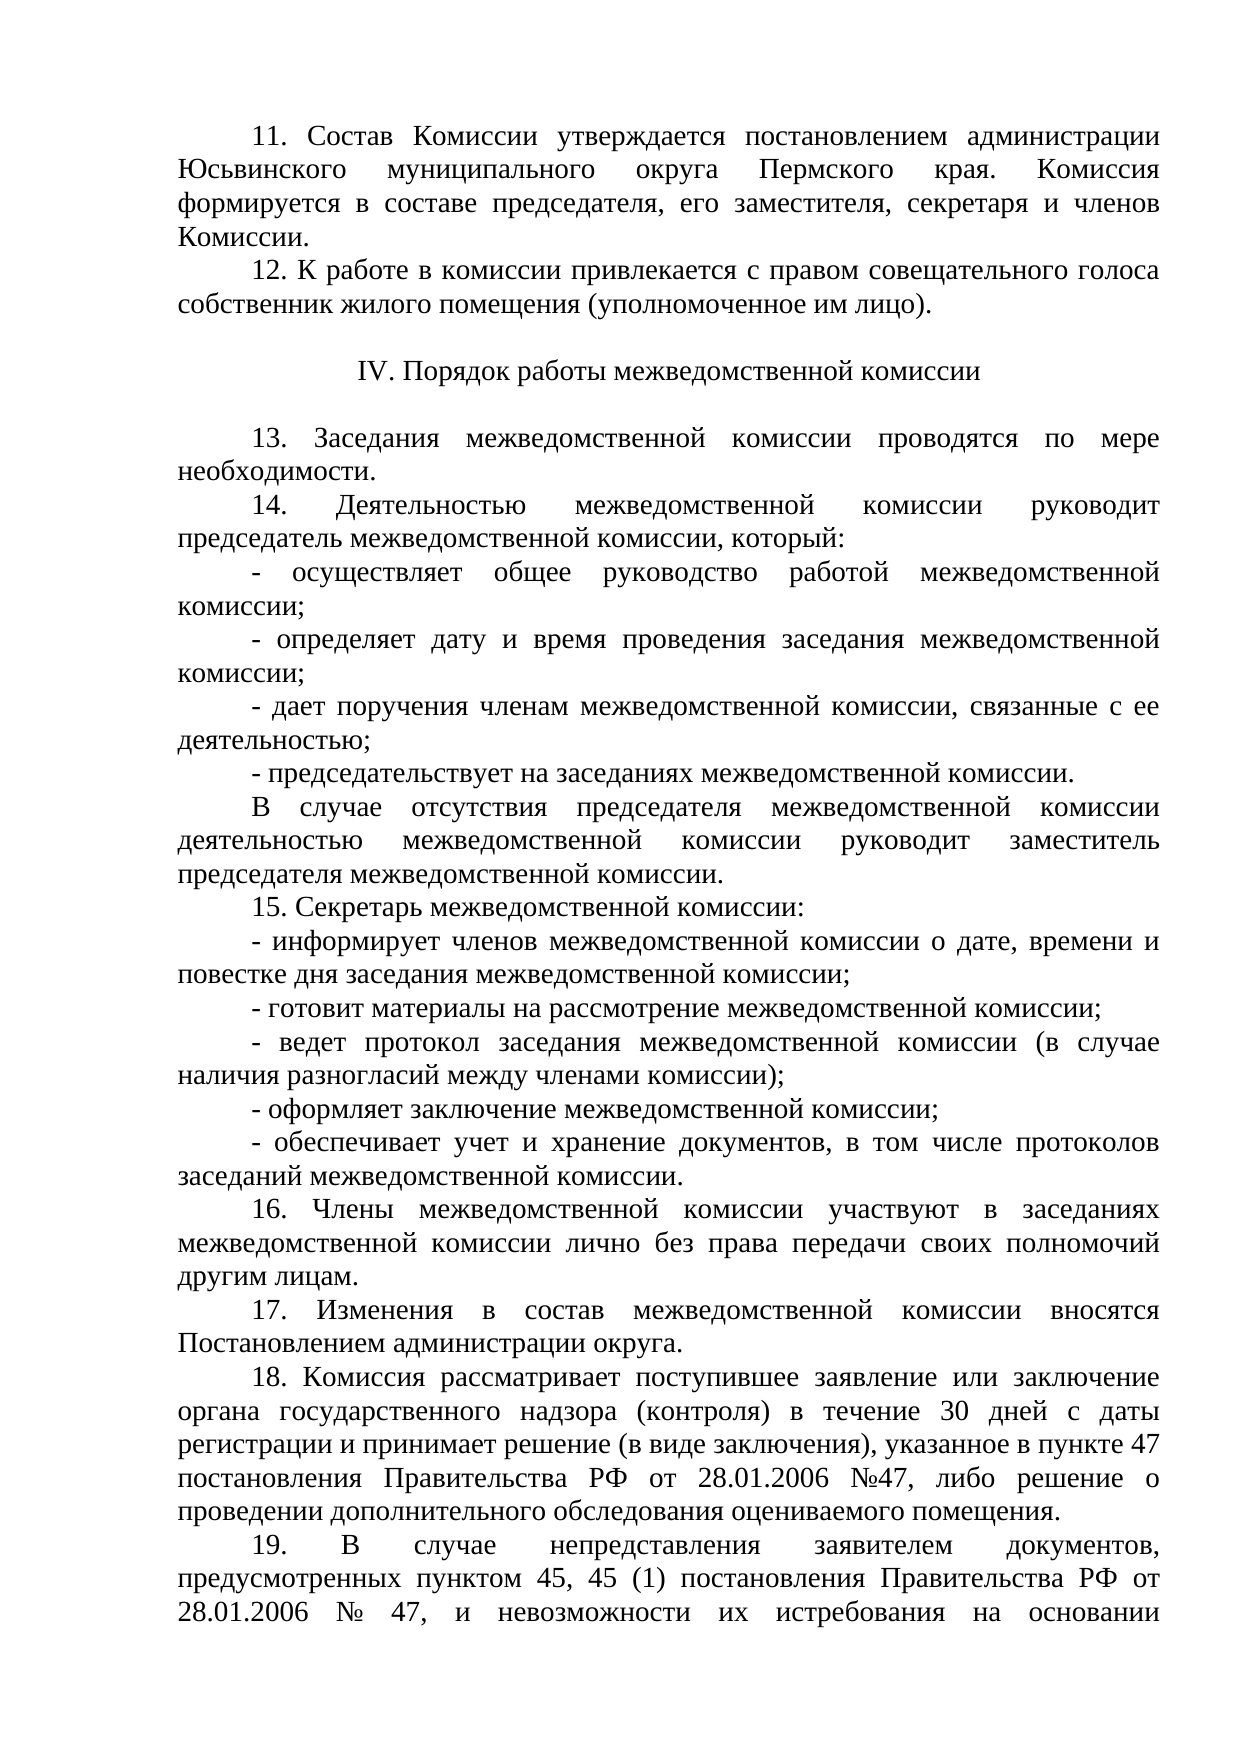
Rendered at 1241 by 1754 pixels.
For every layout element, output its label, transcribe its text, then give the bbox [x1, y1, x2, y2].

text 11. Состав Комиссии утверждается постановлением администрации Юсьвинского муниципального округа Пермского края. Комиссия формируется в составе председателя, его заместителя, секретаря и членов Комиссии. [177, 118, 1161, 252]
text 15. Секретарь межведомственной комиссии: [177, 889, 1161, 923]
text - готовит материалы на рассмотрение межведомственной комиссии; [177, 990, 1161, 1024]
text IV. Порядок работы межведомственной комиссии [177, 353, 1161, 386]
text - оформляет заключение межведомственной комиссии; [177, 1091, 1161, 1124]
text 12. К работе в комиссии привлекается с правом совещательного голоса собственник жилого помещения (уполномоченное им лицо). [177, 252, 1161, 319]
text В случае отсутствия председателя межведомственной комиссии деятельностью межведомственной комиссии руководит заместитель председателя межведомственной комиссии. [177, 789, 1161, 889]
text - дает поручения членам межведомственной комиссии, связанные с ее деятельностью; [177, 688, 1161, 755]
text - информирует членов межведомственной комиссии о дате, времени и повестке дня заседания межведомственной комиссии; [177, 923, 1161, 990]
text 14. Деятельностью межведомственной комиссии руководит председатель межведомственной комиссии, который: [177, 487, 1161, 554]
text - ведет протокол заседания межведомственной комиссии (в случае наличия разногласий между членами комиссии); [177, 1024, 1161, 1091]
text - обеспечивает учет и хранение документов, в том числе протоколов заседаний межведомственной комиссии. [177, 1124, 1161, 1191]
text - председательствует на заседаниях межведомственной комиссии. [177, 755, 1161, 789]
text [177, 1527, 1161, 1627]
text 16. Члены межведомственной комиссии участвуют в заседаниях межведомственной комиссии лично без права передачи своих полномочий другим лицам. [177, 1191, 1161, 1292]
text 18. Комиссия рассматривает поступившее заявление или заключение органа государственного надзора (контроля) в течение 30 дней с даты регистрации и принимает решение (в виде заключения), указанное в пункте 47 постановления Правительства РФ от 28.01.2006 №47, либо решение о проведении дополнительного обследования оцениваемого помещения. [177, 1359, 1161, 1527]
text 17. Изменения в состав межведомственной комиссии вносятся Постановлением администрации округа. [177, 1292, 1161, 1359]
text - определяет дату и время проведения заседания межведомственной комиссии; [177, 621, 1161, 688]
text 13. Заседания межведомственной комиссии проводятся по мере необходимости. [177, 420, 1161, 487]
text - осуществляет общее руководство работой межведомственной комиссии; [177, 554, 1161, 621]
